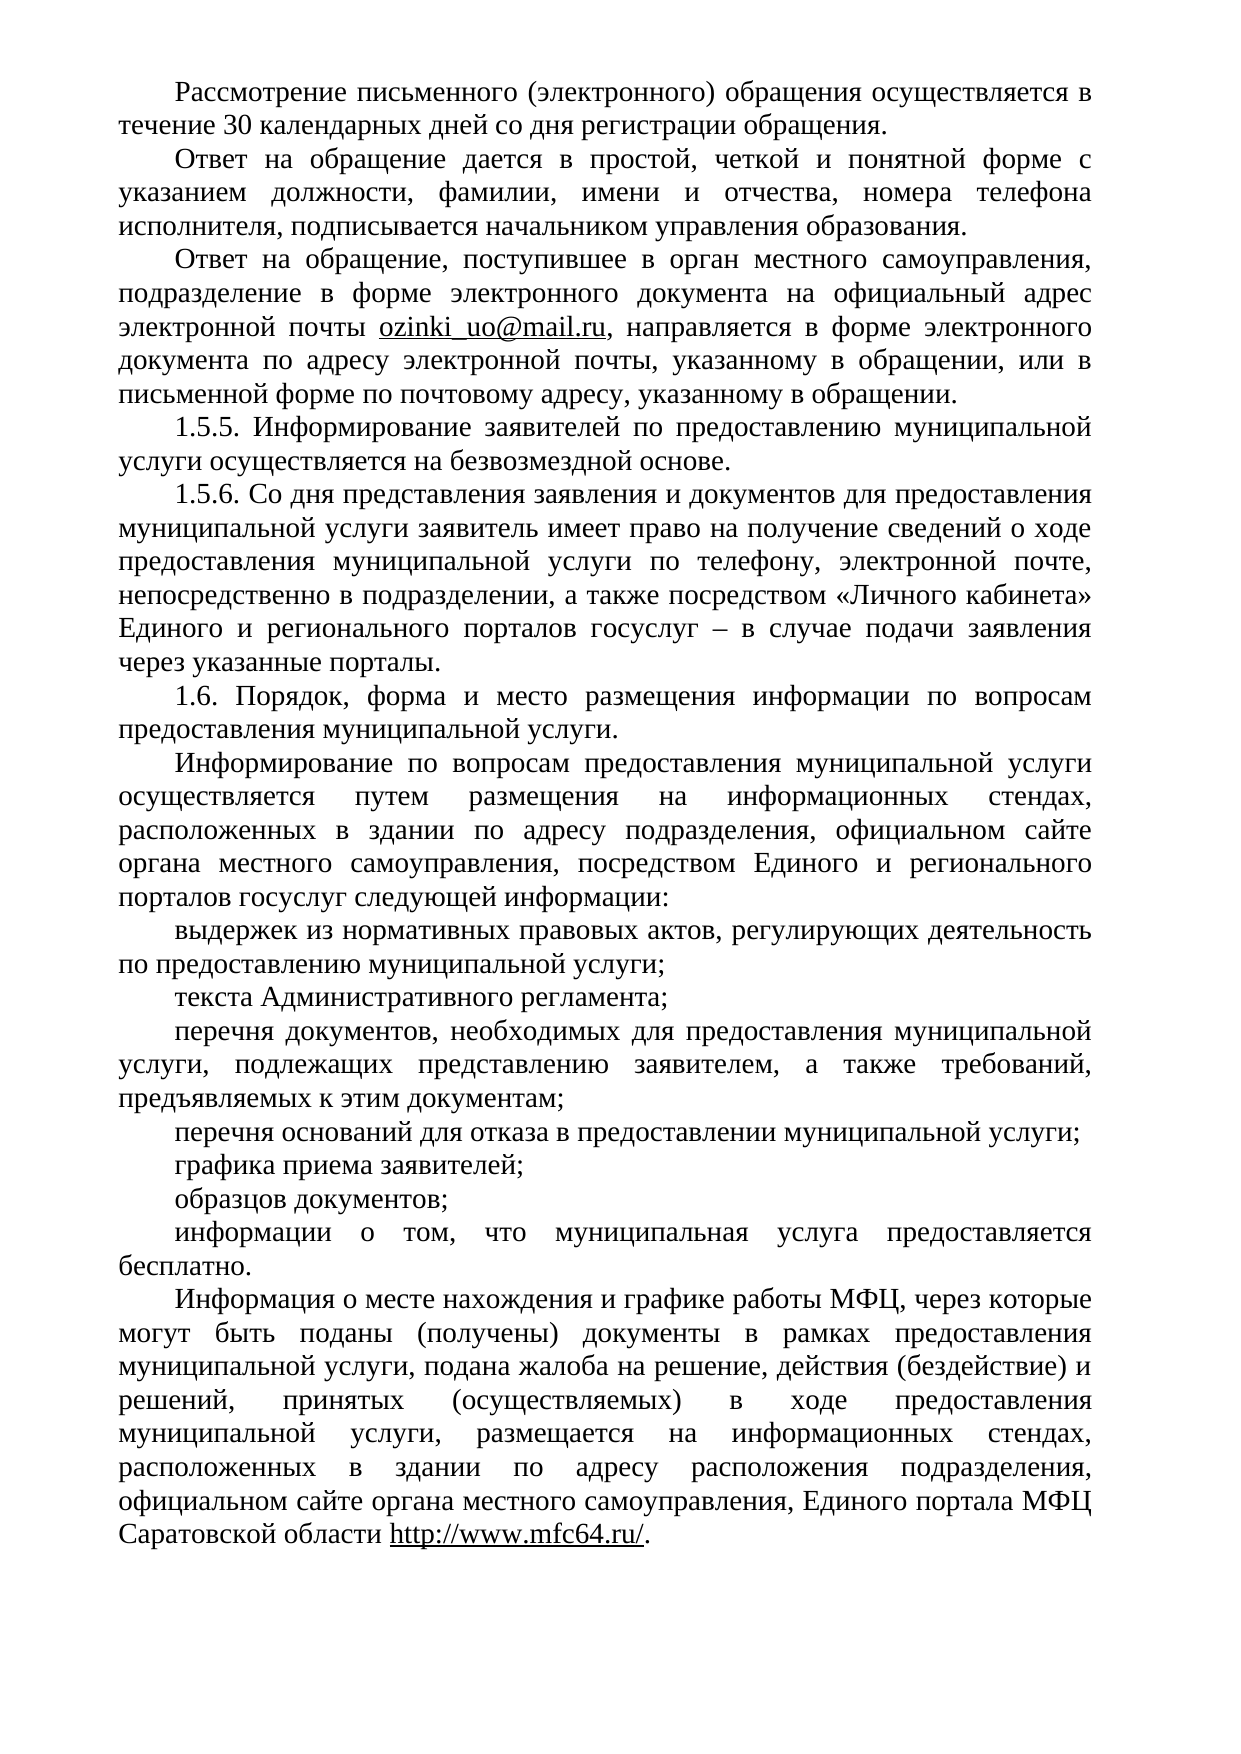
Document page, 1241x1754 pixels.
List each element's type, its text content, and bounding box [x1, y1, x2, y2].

text 1.6. Порядок, форма и место размещения информации по вопросам предоставления муниципальной услуги. [118, 678, 1093, 745]
text текста Административного регламента; [118, 979, 1093, 1013]
text выдержек из нормативных правовых актов, регулирующих деятельность по предоставлению муниципальной услуги; [118, 912, 1093, 979]
text Ответ на обращение дается в простой, четкой и понятной форме с указанием должности, фамилии, имени и отчества, номера телефона исполнителя, подписывается начальником управления образования. [118, 141, 1093, 242]
text образцов документов; [118, 1181, 1093, 1214]
text перечня оснований для отказа в предоставлении муниципальной услуги; [118, 1114, 1093, 1147]
text перечня документов, необходимых для предоставления муниципальной услуги, подлежащих представлению заявителем, а также требований, предъявляемых к этим документам; [118, 1013, 1093, 1114]
text Информация о месте нахождения и графике работы МФЦ, через которые могут быть поданы (получены) документы в рамках предоставления муниципальной услуги, подана жалоба на решение, действия (бездействие) и решений, принятых (осуществляемых) в ходе предоставления муниципальной услуги, размещается на информационных стендах, расположенных в здании по адресу расположения подразделения, официальном сайте органа местного самоуправления, Единого портала МФЦ Саратовской области http://www.mfc64.ru/. [118, 1281, 1093, 1550]
text информации о том, что муниципальная услуга предоставляется бесплатно. [118, 1214, 1093, 1281]
text Информирование по вопросам предоставления муниципальной услуги осуществляется путем размещения на информационных стендах, расположенных в здании по адресу подразделения, официальном сайте органа местного самоуправления, посредством Единого и регионального порталов госуслуг следующей информации: [118, 745, 1093, 912]
text 1.5.6. Со дня представления заявления и документов для предоставления муниципальной услуги заявитель имеет право на получение сведений о ходе предоставления муниципальной услуги по телефону, электронной почте, непосредственно в подразделении, а также посредством «Личного кабинета» Единого и регионального порталов госуслуг – в случае подачи заявления через указанные порталы. [118, 476, 1093, 678]
text графика приема заявителей; [118, 1147, 1093, 1181]
text Ответ на обращение, поступившее в орган местного самоуправления, подразделение в форме электронного документа на официальный адрес электронной почты ozinki_uo@mail.ru, направляется в форме электронного документа по адресу электронной почты, указанному в обращении, или в письменной форме по почтовому адресу, указанному в обращении. [118, 242, 1093, 409]
text 1.5.5. Информирование заявителей по предоставлению муниципальной услуги осуществляется на безвозмездной основе. [118, 409, 1093, 476]
text Рассмотрение письменного (электронного) обращения осуществляется в течение 30 календарных дней со дня регистрации обращения. [118, 74, 1093, 141]
